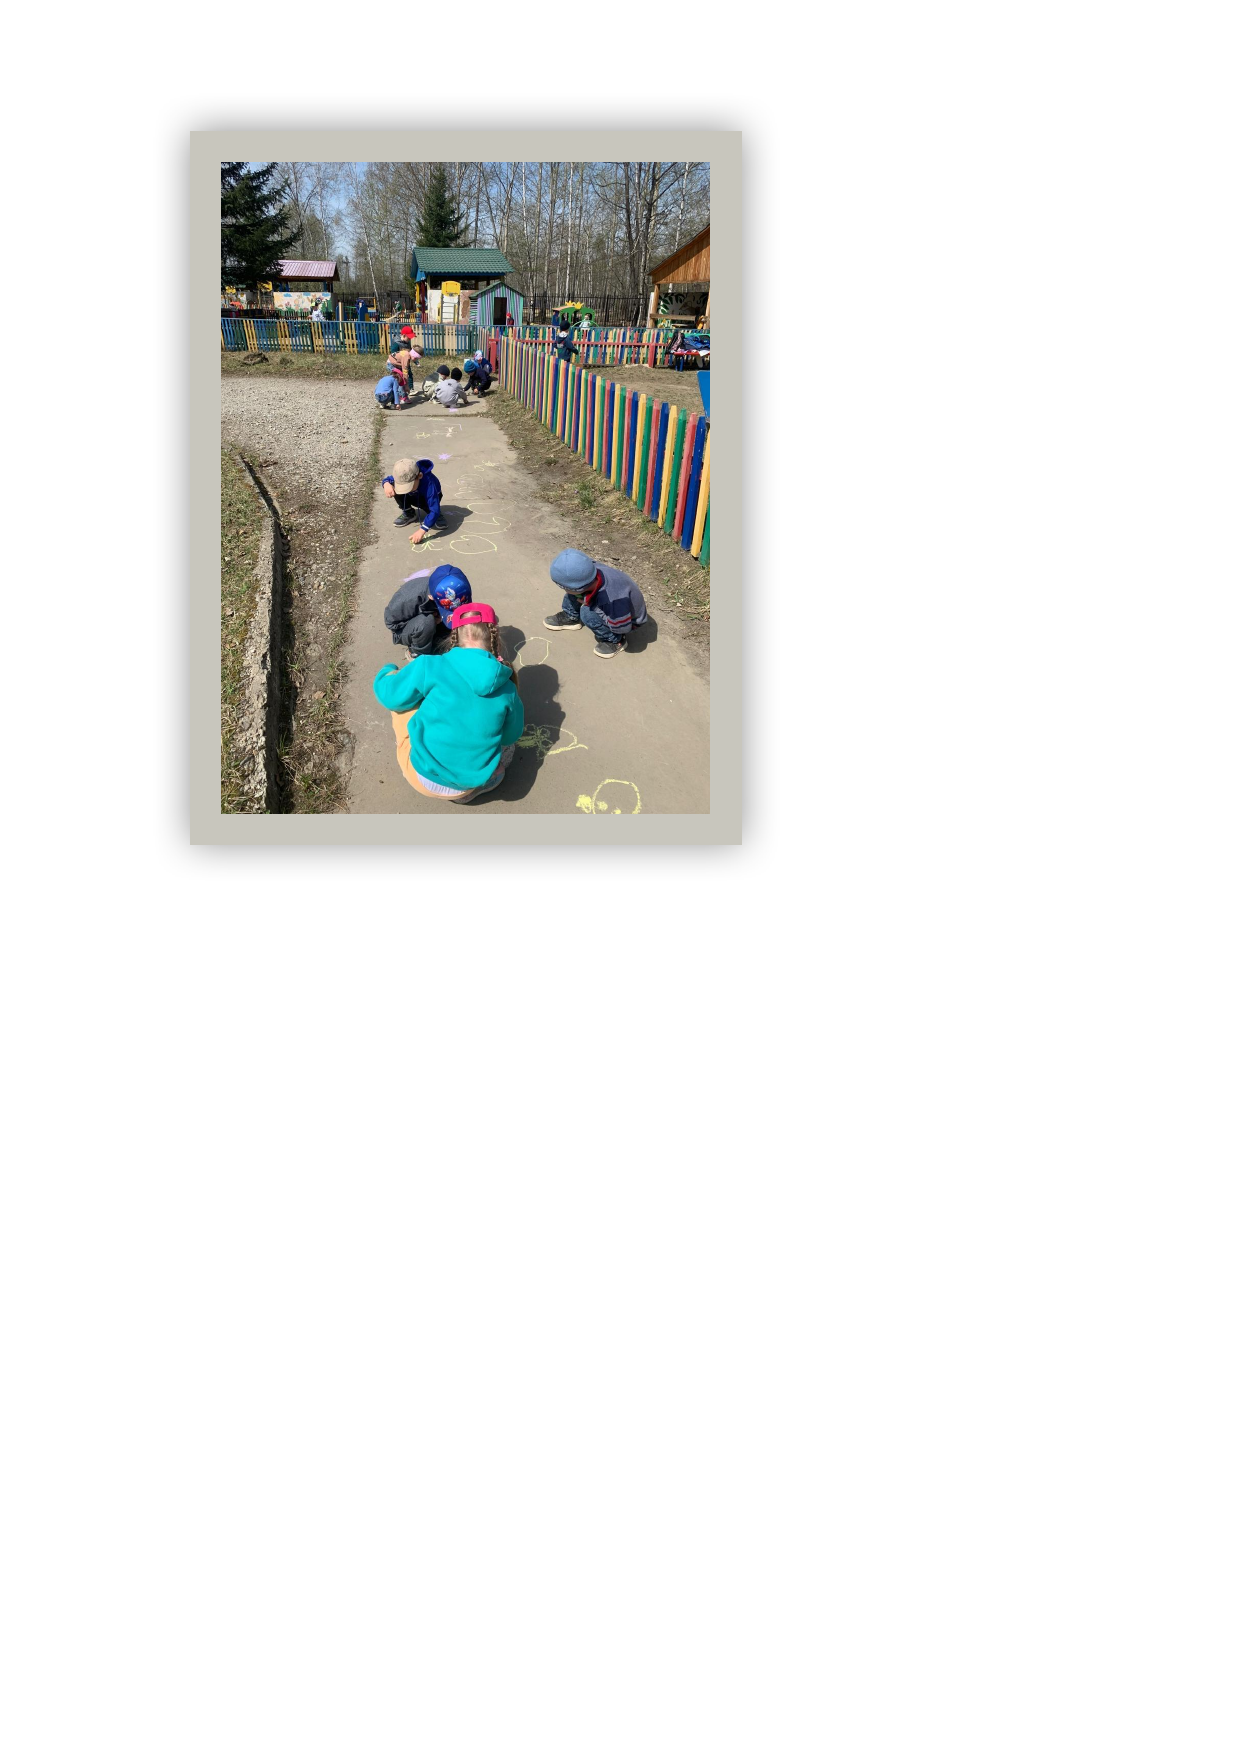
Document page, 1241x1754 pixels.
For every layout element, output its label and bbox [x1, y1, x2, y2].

picture [221, 162, 710, 814]
